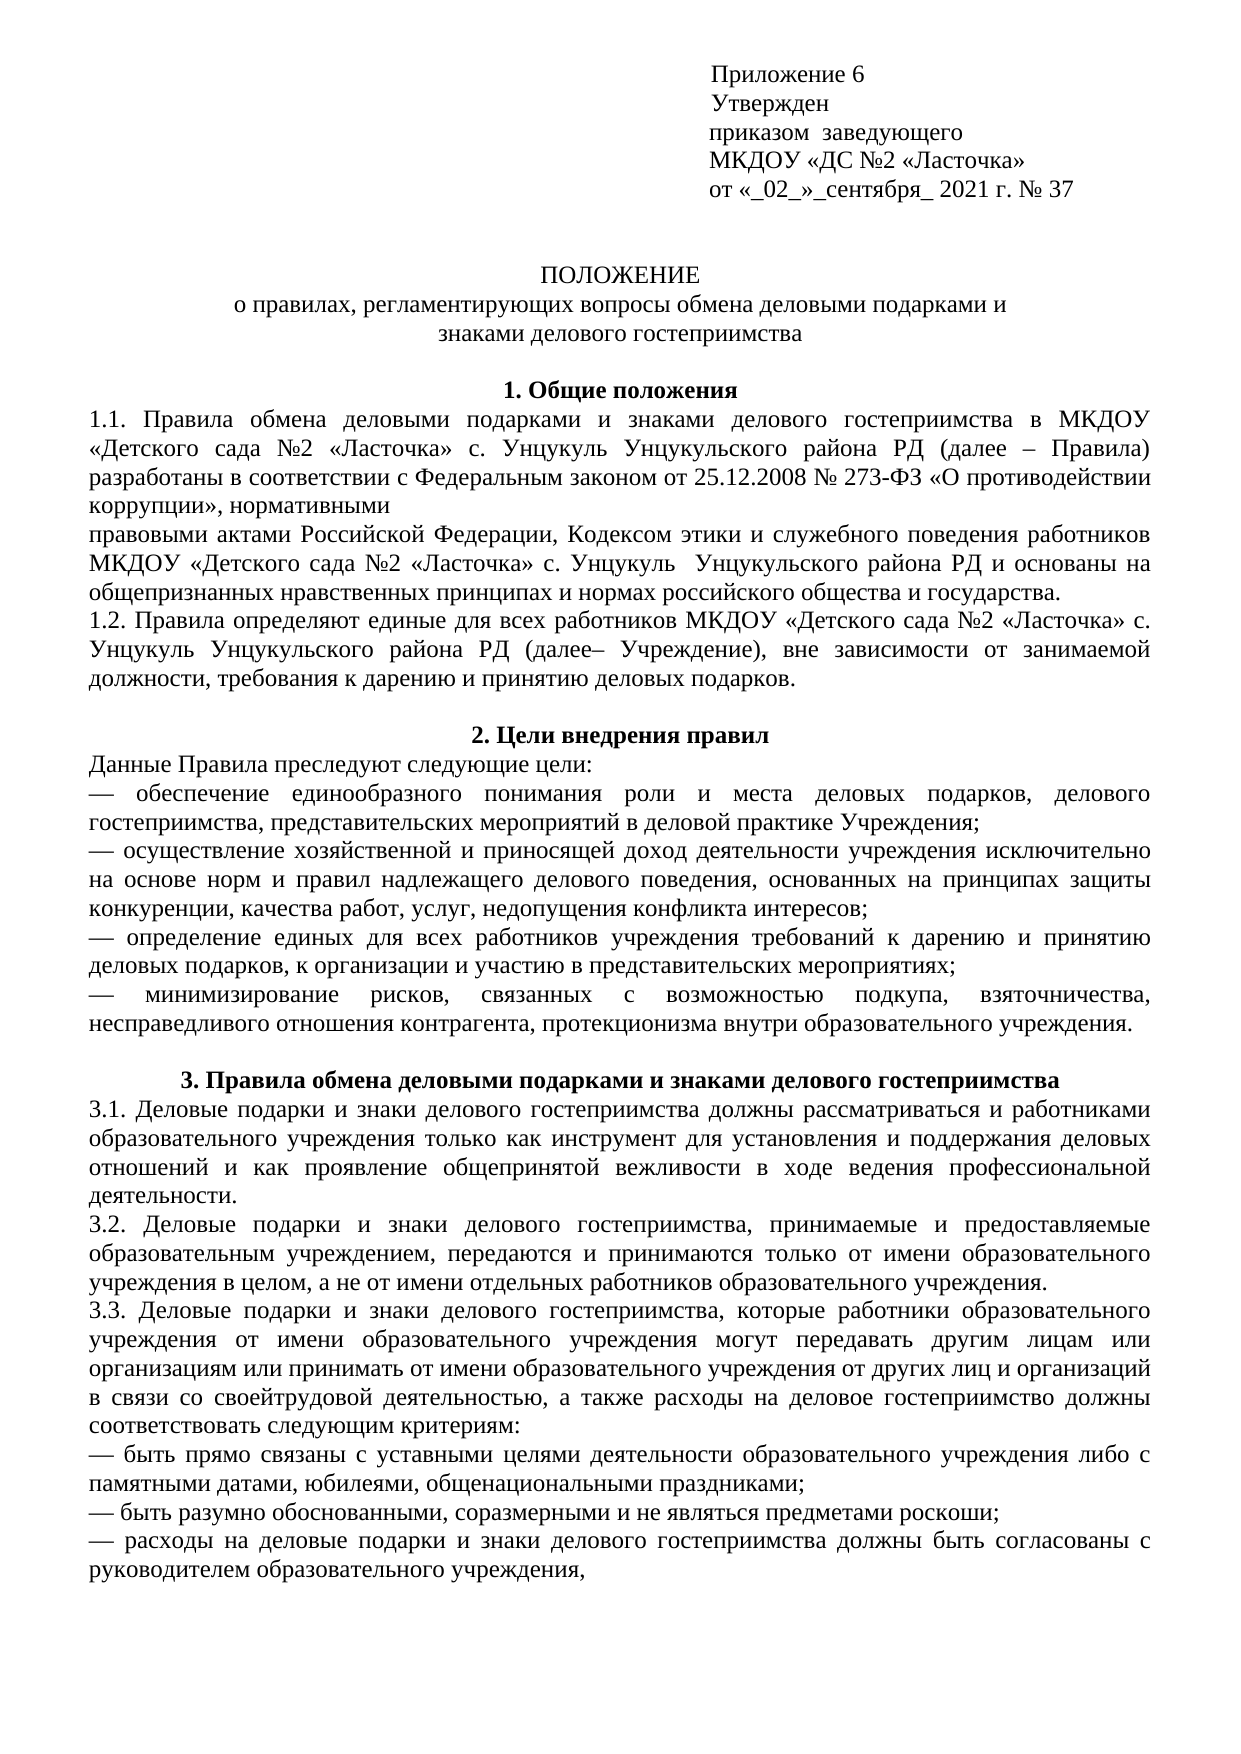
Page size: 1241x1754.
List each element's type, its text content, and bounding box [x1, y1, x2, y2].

text 3.3. Деловые подарки и знаки делового гостеприимства, которые работники образовательного учреждения от имени образовательного учреждения могут передавать другим лицам или организациям или принимать от имени образовательного учреждения от других лиц и организаций в связи со своейтрудовой деятельностью, а также расходы на деловое гостеприимство должны соответствовать следующим критериям: [89, 1295, 1152, 1439]
text Данные Правила преследуют следующие цели: [89, 749, 1152, 778]
text знаками делового гостеприимства [89, 318, 1152, 347]
text Приложение 6 [89, 59, 1152, 88]
text — расходы на деловые подарки и знаки делового гостеприимства должны быть согласованы с руководителем образовательного учреждения, [89, 1525, 1152, 1583]
text 3. Правила обмена деловыми подарками и знаками делового гостеприимства [89, 1065, 1152, 1094]
text 3.1. Деловые подарки и знаки делового гостеприимства должны рассматриваться и работниками образовательного учреждения только как инструмент для установления и поддержания деловых отношений и как проявление общепринятой вежливости в ходе ведения профессиональной деятельности. [89, 1094, 1152, 1209]
text МКДОУ «ДС №2 «Ласточка» [89, 145, 1152, 174]
text — быть разумно обоснованными, соразмерными и не являться предметами роскоши; [89, 1497, 1152, 1525]
text — быть прямо связаны с уставными целями деятельности образовательного учреждения либо с памятными датами, юбилеями, общенациональными праздниками; [89, 1439, 1152, 1497]
text правовыми актами Российской Федерации, Кодексом этики и служебного поведения работников МКДОУ «Детского сада №2 «Ласточка» с. Унцукуль Унцукульского района РД и основаны на общепризнанных нравственных принципах и нормах российского общества и государства. [89, 519, 1152, 605]
text 2. Цели внедрения правил [89, 720, 1152, 749]
text Утвержден [89, 88, 1152, 117]
text 1.2. Правила определяют единые для всех работников МКДОУ «Детского сада №2 «Ласточка» с. Унцукуль Унцукульского района РД (далее– Учреждение), вне зависимости от занимаемой должности, требования к дарению и принятию деловых подарков. [89, 605, 1152, 692]
text — обеспечение единообразного понимания роли и места деловых подарков, делового гостеприимства, представительских мероприятий в деловой практике Учреждения; [89, 778, 1152, 835]
text 1. Общие положения [89, 375, 1152, 404]
text — осуществление хозяйственной и приносящей доход деятельности учреждения исключительно на основе норм и правил надлежащего делового поведения, основанных на принципах защиты конкуренции, качества работ, услуг, недопущения конфликта интересов; [89, 835, 1152, 922]
text приказом заведующего [89, 117, 1152, 145]
text — минимизирование рисков, связанных с возможностью подкупа, взяточничества, несправедливого отношения контрагента, протекционизма внутри образовательного учреждения. [89, 979, 1152, 1037]
text 1.1. Правила обмена деловыми подарками и знаками делового гостеприимства в МКДОУ «Детского сада №2 «Ласточка» с. Унцукуль Унцукульского района РД (далее – Правила) разработаны в соответствии с Федеральным законом от 25.12.2008 № 273-ФЗ «О противодействии коррупции», нормативными [89, 404, 1152, 519]
text ПОЛОЖЕНИЕ [89, 260, 1152, 289]
text о правилах, регламентирующих вопросы обмена деловыми подарками и [89, 289, 1152, 318]
text 3.2. Деловые подарки и знаки делового гостеприимства, принимаемые и предоставляемые образовательным учреждением, передаются и принимаются только от имени образовательного учреждения в целом, а не от имени отдельных работников образовательного учреждения. [89, 1209, 1152, 1295]
text — определение единых для всех работников учреждения требований к дарению и принятию деловых подарков, к организации и участию в представительских мероприятиях; [89, 922, 1152, 979]
text от «_02_»_сентября_ 2021 г. № 37 [89, 174, 1152, 203]
